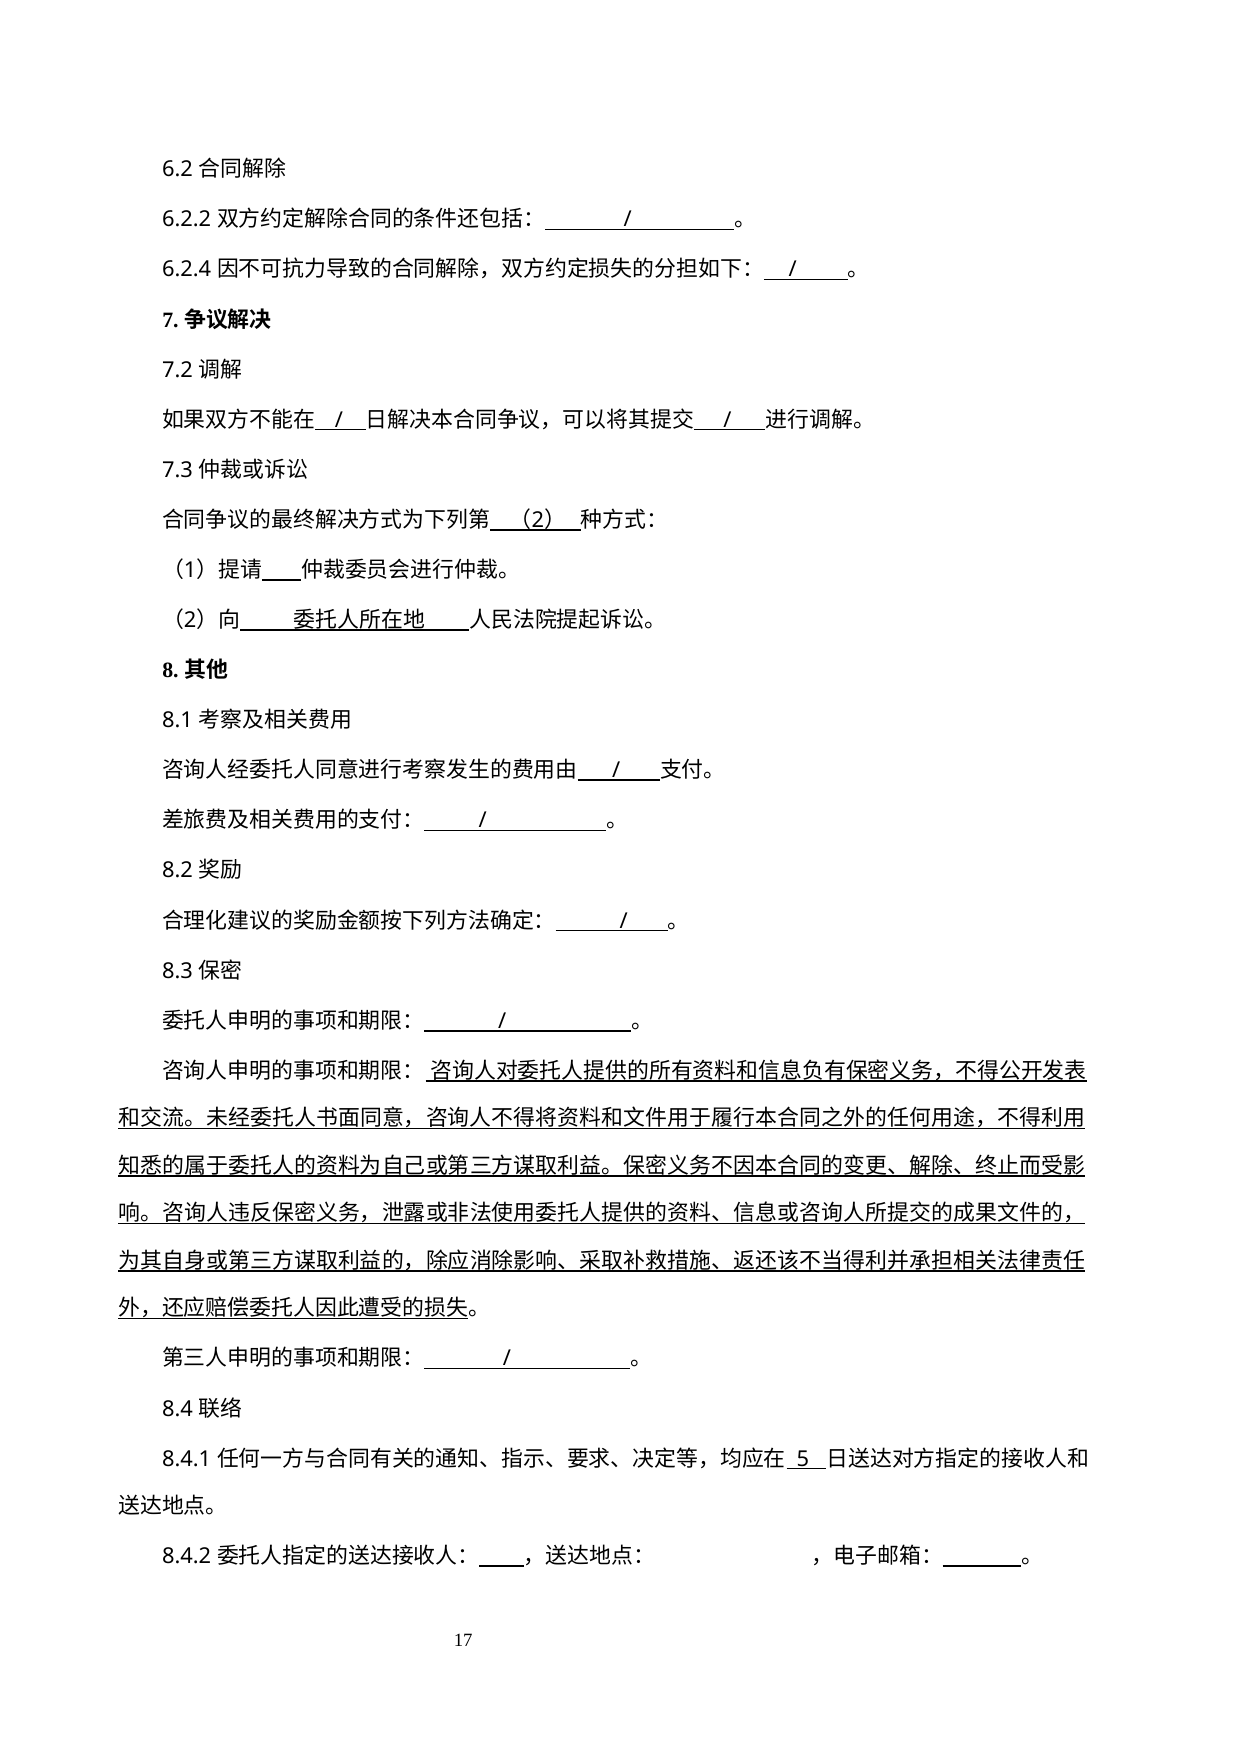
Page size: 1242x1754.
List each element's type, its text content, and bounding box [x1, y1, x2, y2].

text 咨询人经委托人同意进行考察发生的费用由 / 支付。 [118, 752, 1089, 784]
text 合同争议的最终解决方式为下列第 （2） 种方式： [118, 502, 1089, 534]
text 6.2.4 因不可抗力导致的合同解除，双方约定损失的分担如下： / 。 [118, 251, 1089, 283]
text 8. 其他 [118, 652, 1089, 684]
text 7. 争议解决 [118, 302, 1089, 333]
text 差旅费及相关费用的支付： / 。 [118, 802, 1089, 834]
text 8.4.2 委托人指定的送达接收人： ，送达地点： ，电子邮箱： 。 [118, 1538, 1089, 1570]
text 6.2.2 双方约定解除合同的条件还包括： / 。 [118, 201, 1089, 233]
text 委托人申明的事项和期限： / 。 [118, 1003, 1089, 1034]
text 第三人申明的事项和期限： / 。 [118, 1340, 1089, 1372]
text （1）提请 仲裁委员会进行仲裁。 [118, 552, 1089, 584]
text （2）向 委托人所在地 人民法院提起诉讼。 [118, 602, 1089, 634]
text 如果双方不能在 / 日解决本合同争议，可以将其提交 / 进行调解。 [118, 402, 1089, 433]
text 7.3 仲裁或诉讼 [118, 452, 1089, 483]
text 8.4 联络 [118, 1391, 1089, 1422]
text 咨询人申明的事项和期限： 咨询人对委托人提供的所有资料和信息负有保密义务，不得公开发表和交流。未经委托人书面同意，咨询人不得将资料和文件用于履行本合同之外的任何用途，不得利用知悉的属于委托人的资料为自己或第三方谋取利益。保密义务不因本合同的变更、解除、终止而受影响。咨询人违反保密义务，泄露或非法使用委托人提供的资料、信息或咨询人所提交的成果文件的，为其自身或第三方谋取利益的，除应消除影响、采取补救措施、返还该不当得利并承担相关法律责任外，还应赔偿委托人因此遭受的损失。 [118, 1053, 1089, 1322]
text 合理化建议的奖励金额按下列方法确定： / 。 [118, 903, 1089, 934]
text 8.2 奖励 [118, 852, 1089, 884]
text 8.4.1 任何一方与合同有关的通知、指示、要求、决定等，均应在 5 日送达对方指定的接收人和送达地点。 [118, 1441, 1089, 1520]
text 8.3 保密 [118, 953, 1089, 984]
text 6.2 合同解除 [118, 151, 1089, 183]
text 8.1 考察及相关费用 [118, 702, 1089, 734]
text 7.2 调解 [118, 352, 1089, 383]
